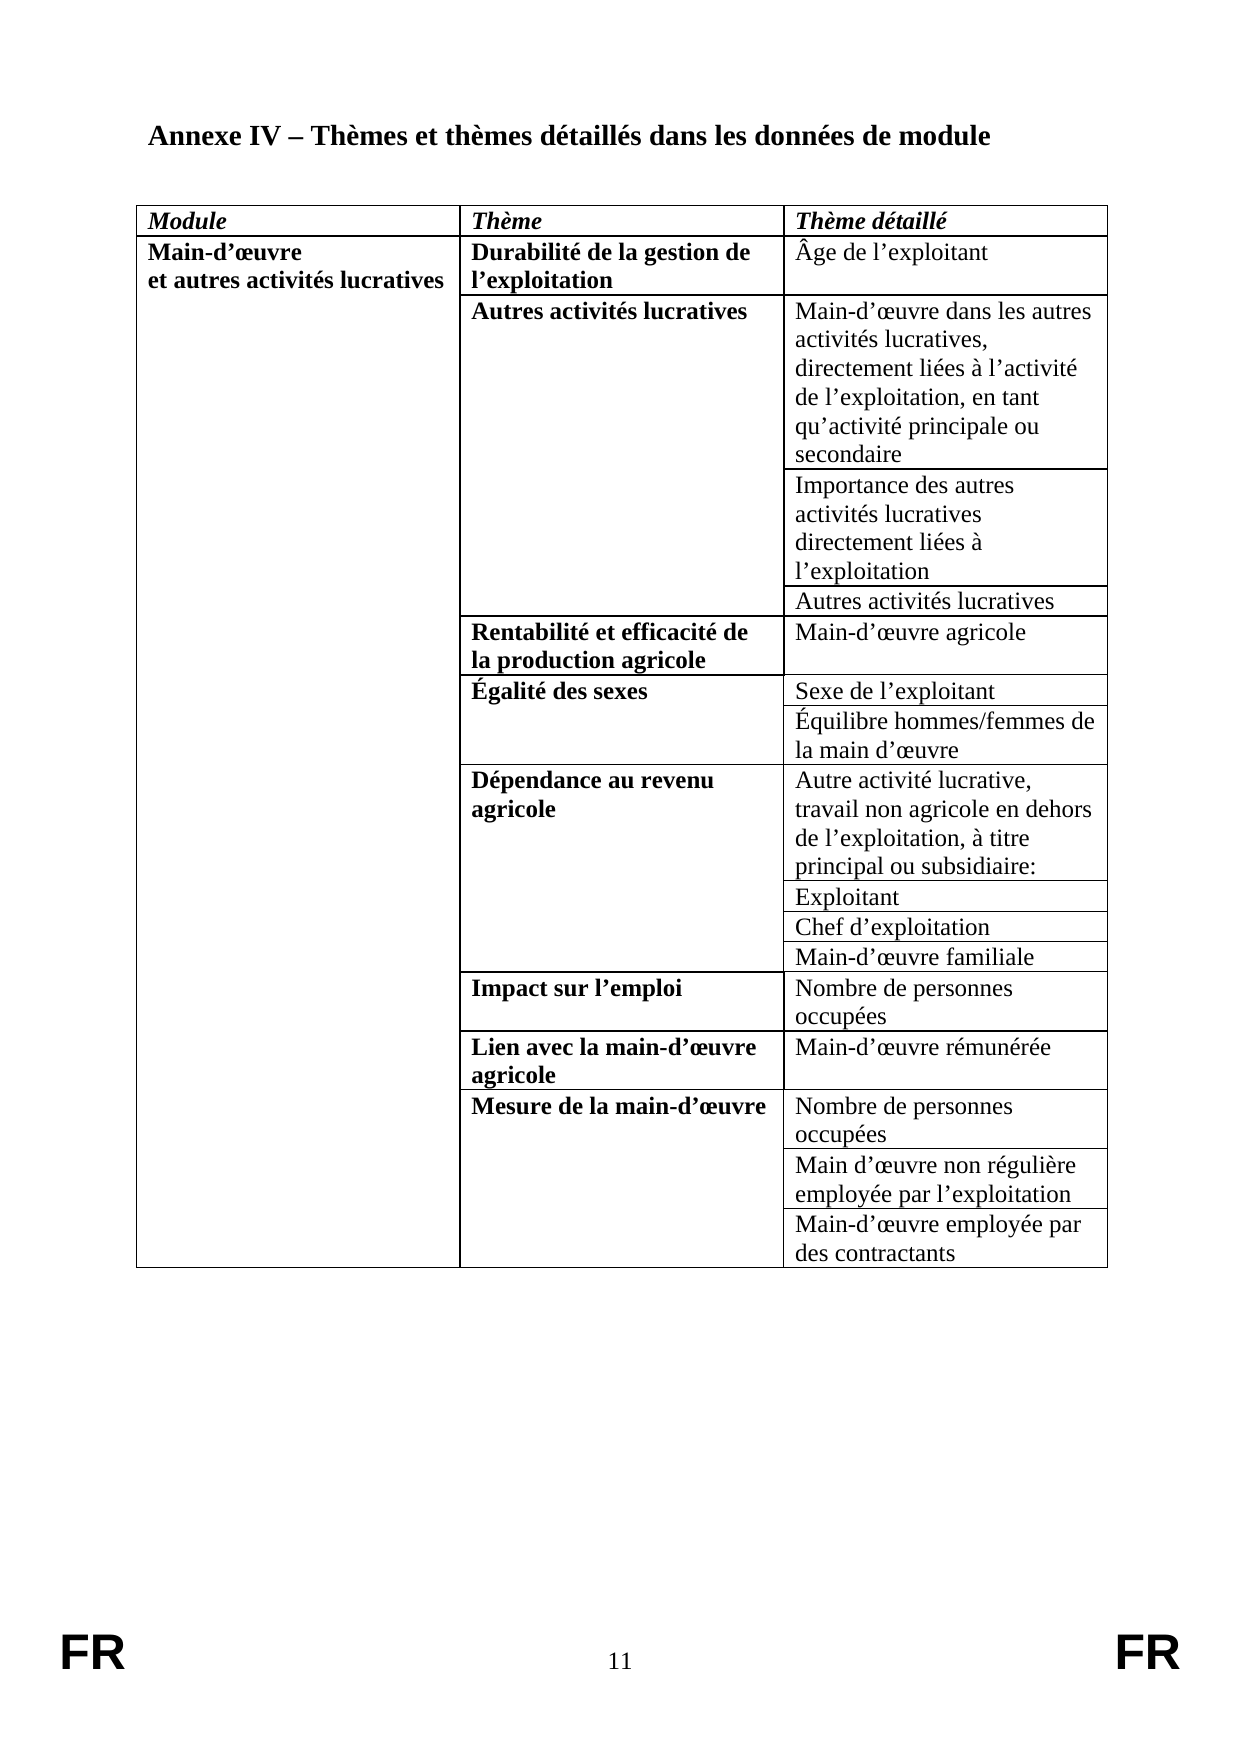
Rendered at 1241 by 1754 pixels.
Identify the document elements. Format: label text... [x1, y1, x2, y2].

table_cell Main-d’œuvre et autres activités lucratives [137, 237, 459, 1266]
table_cell Autre activité lucrative, travail non agricole en dehors de l’exploitation, à titre principal ou subsidiaire: [784, 765, 1107, 880]
table_cell Main-d’œuvre dans les autres activités lucratives, directement liées à l’activité de l’exploitation, en tant qu’activité principale ou secondaire [785, 296, 1107, 468]
table_cell Autres activités lucratives [785, 587, 1107, 615]
table_cell Égalité des sexes [461, 676, 783, 764]
table_cell Main-d’œuvre rémunérée [785, 1032, 1107, 1089]
table_cell Nombre de personnes occupées [785, 972, 1107, 1030]
table_cell Mesure de la main-d’œuvre [461, 1090, 783, 1266]
table_cell Lien avec la main-d’œuvre agricole [461, 1032, 783, 1089]
table_cell Main-d’œuvre familiale [784, 942, 1107, 971]
table_cell Dépendance au revenu agricole [461, 765, 783, 971]
table_cell Importance des autres activités lucratives directement liées à l’exploitation [785, 470, 1107, 585]
table_cell Main-d’œuvre employée par des contractants [784, 1209, 1107, 1266]
table_header Module [137, 206, 459, 235]
table_cell Nombre de personnes occupées [784, 1090, 1107, 1148]
text Annexe IV – Thèmes et thèmes détaillés dans les données de module [148, 118, 1093, 152]
table_cell Durabilité de la gestion de l’exploitation [461, 237, 783, 294]
table_cell Main d’œuvre non régulière employée par l’exploitation [784, 1149, 1107, 1207]
table_header Thème [461, 206, 783, 235]
table_cell Équilibre hommes/femmes de la main d’œuvre [784, 706, 1107, 764]
table_cell Rentabilité et efficacité de la production agricole [461, 617, 783, 674]
table_cell Autres activités lucratives [461, 296, 783, 615]
table_cell Exploitant [784, 881, 1107, 911]
table_cell Sexe de l’exploitant [784, 675, 1107, 704]
table_cell Chef d’exploitation [784, 912, 1107, 941]
table_cell Main-d’œuvre agricole [785, 617, 1107, 674]
table_cell Impact sur l’emploi [461, 973, 783, 1030]
table_header Thème détaillé [785, 206, 1107, 235]
table_cell Âge de l’exploitant [785, 237, 1107, 294]
